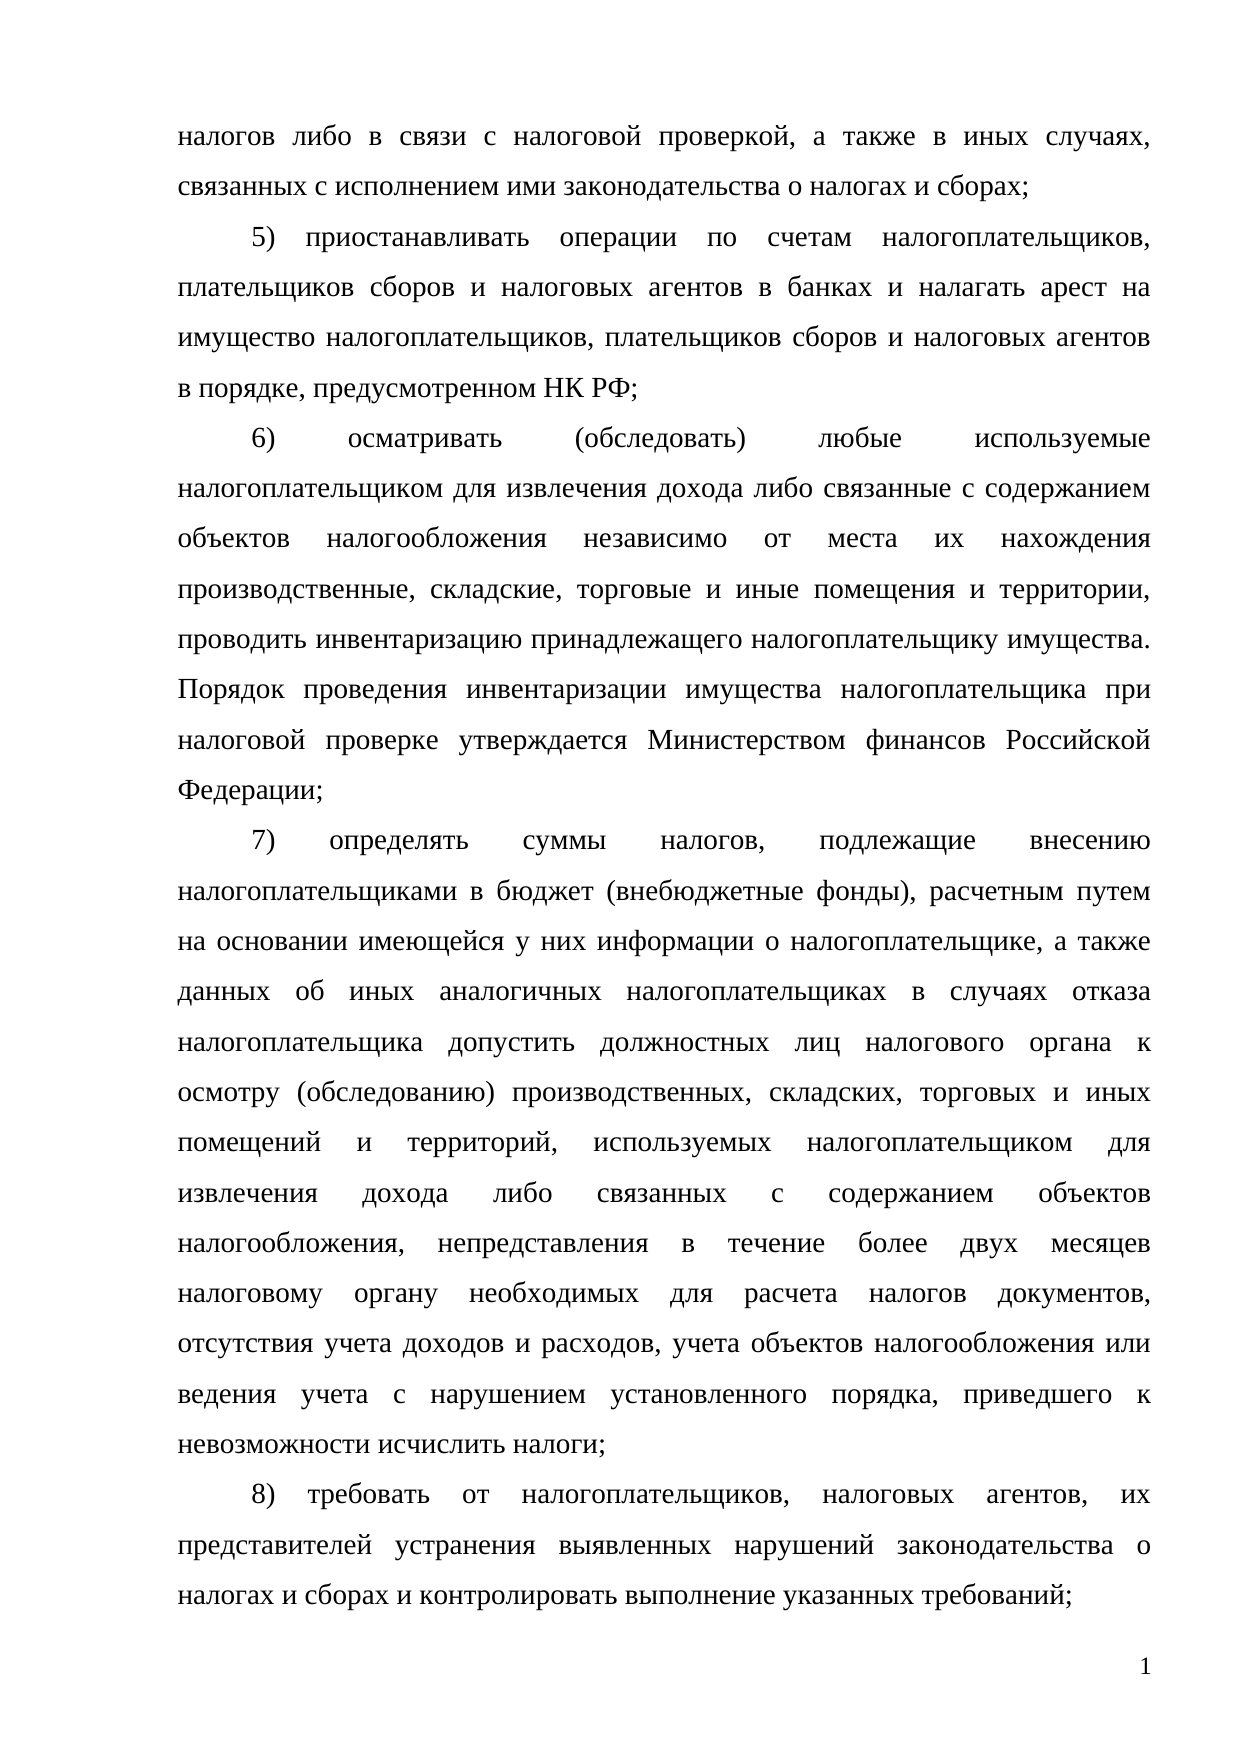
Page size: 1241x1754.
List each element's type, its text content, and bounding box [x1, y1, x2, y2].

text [177, 118, 1152, 202]
text 7) определять суммы налогов, подлежащие внесению налогоплательщиками в бюджет (внебюджетные фонды), расчетным путем на основании имеющейся у них информации о налогоплательщике, а также данных об иных аналогичных налогоплательщиках в случаях отказа налогоплательщика допустить должностных лиц налогового органа к осмотру (обследованию) производственных, складских, торговых и иных помещений и территорий, используемых налогоплательщиком для извлечения дохода либо связанных с содержанием объектов налогообложения, непредставления в течение более двух месяцев налоговому органу необходимых для расчета налогов документов, отсутствия учета доходов и расходов, учета объектов налогообложения или ведения учета с нарушением установленного порядка, приведшего к невозможности исчислить налоги; [177, 822, 1152, 1460]
text 5) приостанавливать операции по счетам налогоплательщиков, плательщиков сборов и налоговых агентов в банках и налагать арест на имущество налогоплательщиков, плательщиков сборов и налоговых агентов в порядке, предусмотренном НК РФ; [177, 219, 1152, 403]
text 8) требовать от налогоплательщиков, налоговых агентов, их представителей устранения выявленных нарушений законодательства о налогах и сборах и контролировать выполнение указанных требований; [177, 1477, 1152, 1611]
text 6) осматривать (обследовать) любые используемые налогоплательщиком для извлечения дохода либо связанные с содержанием объектов налогообложения независимо от места их нахождения производственные, складские, торговые и иные помещения и территории, проводить инвентаризацию принадлежащего налогоплательщику имущества. Порядок проведения инвентаризации имущества налогоплательщика при налоговой проверке утверждается Министерством финансов Российской Федерации; [177, 420, 1152, 806]
